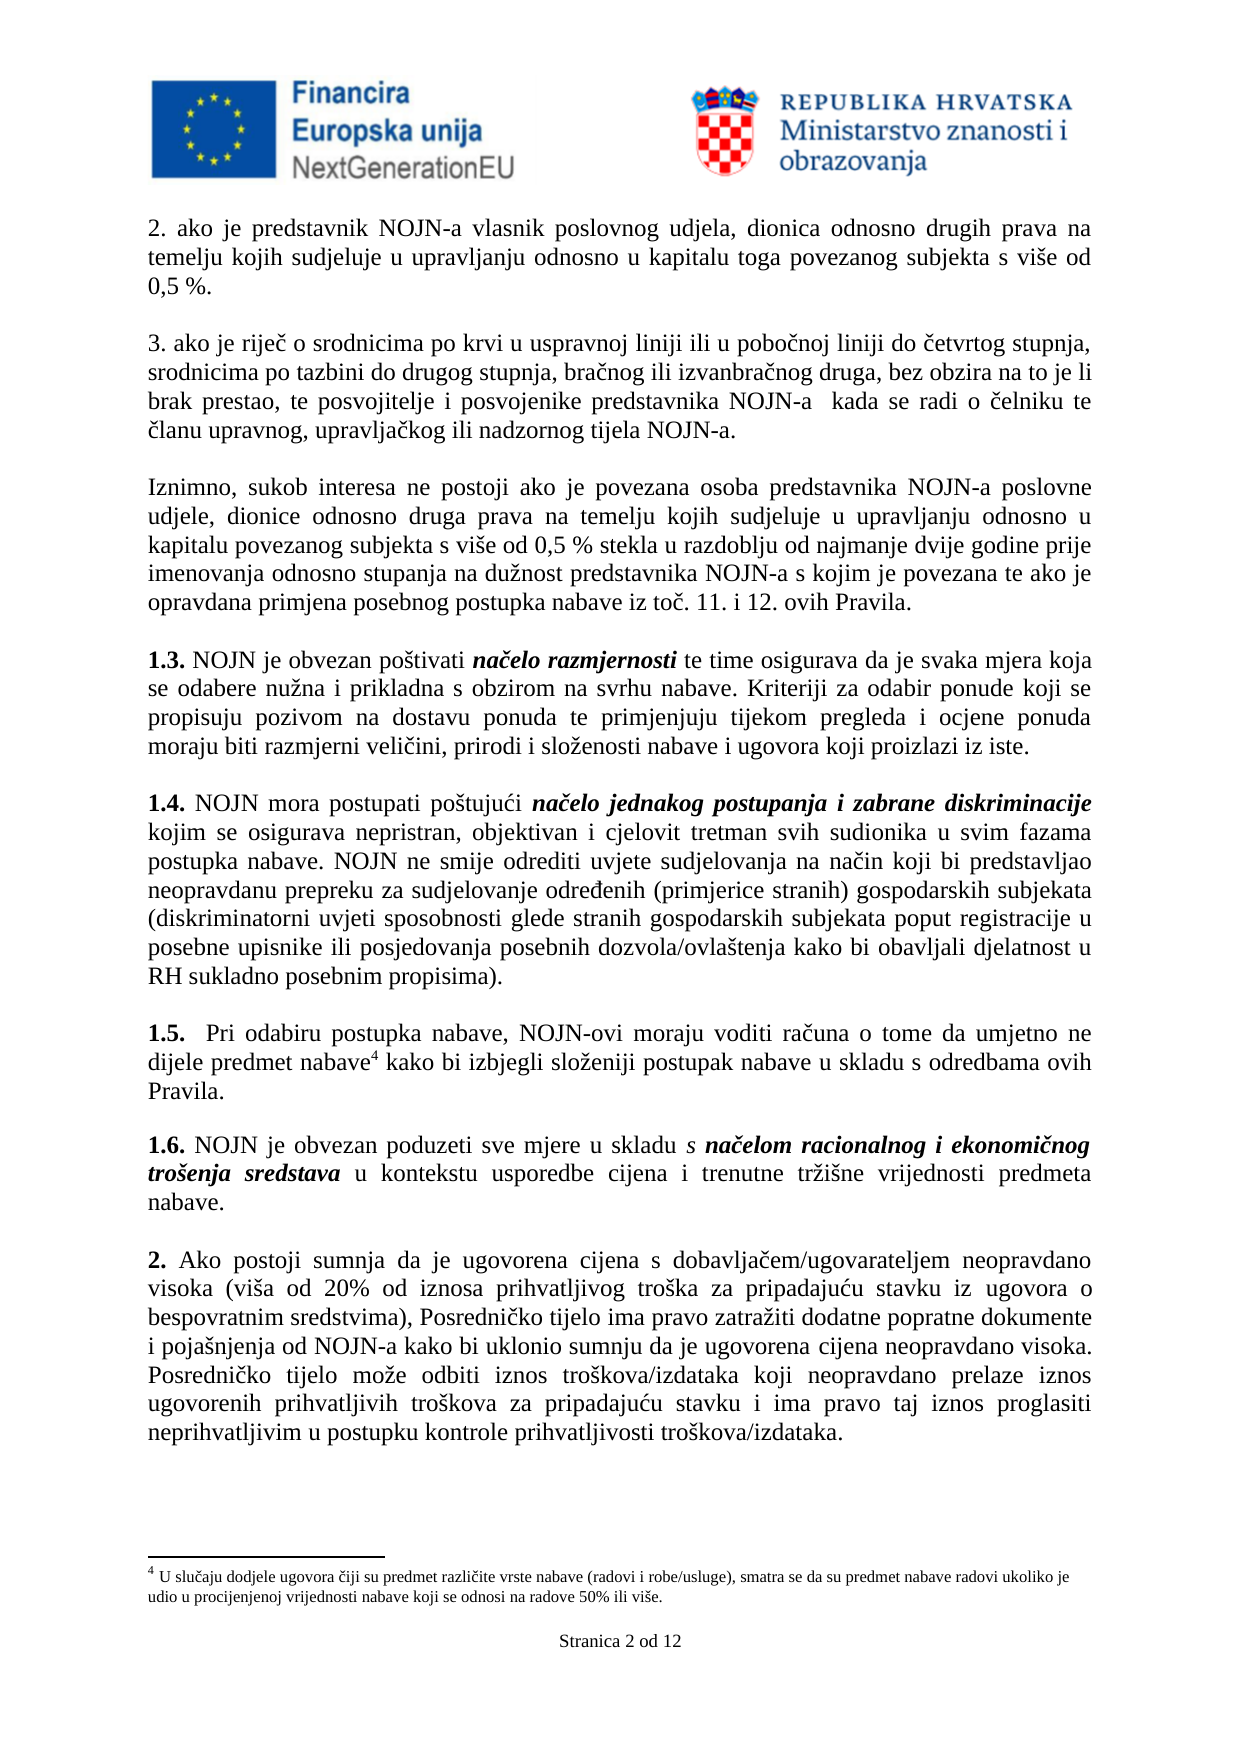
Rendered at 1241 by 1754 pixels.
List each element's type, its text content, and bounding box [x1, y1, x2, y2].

text 2. Ako postoji sumnja da je ugovorena cijena s dobavljačem/ugovarateljem neopravdano visoka (viša od 20% od iznosa prihvatljivog troška za pripadajuću stavku iz ugovora o bespovratnim sredstvima), Posredničko tijelo ima pravo zatražiti dodatne popratne dokumente i pojašnjenja od NOJN-a kako bi uklonio sumnju da je ugovorena cijena neopravdano visoka. Posredničko tijelo može odbiti iznos troškova/izdataka koji neopravdano prelaze iznos ugovorenih prihvatljivih troškova za pripadajuću stavku i ima pravo taj iznos proglasiti neprihvatljivim u postupku kontrole prihvatljivosti troškova/izdataka. [148, 1245, 1093, 1446]
picture [681, 73, 1086, 185]
text 2. ako je predstavnik NOJN-a vlasnik poslovnog udjela, dionica odnosno drugih prava na temelju kojih sudjeluje u upravljanju odnosno u kapitalu toga povezanog subjekta s više od 0,5 %. [148, 213, 1093, 300]
text 1.3. NOJN je obvezan poštivati načelo razmjernosti te time osigurava da je svaka mjera koja se odabere nužna i prikladna s obzirom na svrhu nabave. Kriteriji za odabir ponude koji se propisuju pozivom na dostavu ponuda te primjenjuju tijekom pregleda i ocjene ponuda moraju biti razmjerni veličini, prirodi i složenosti nabave i ugovora koji proizlazi iz iste. [148, 645, 1093, 760]
text 1.5. Pri odabiru postupka nabave, NOJN-ovi moraju voditi računa o tome da umjetno ne dijele predmet nabave kako bi izbjegli složeniji postupak nabave u skladu s odredbama ovih Pravila. [148, 1018, 1093, 1105]
text 3. ako je riječ o srodnicima po krvi u uspravnoj liniji ili u pobočnoj liniji do četvrtog stupnja, srodnicima po tazbini do drugog stupnja, bračnog ili izvanbračnog druga, bez obzira na to je li brak prestao, te posvojitelje i posvojenike predstavnika NOJN-a kada se radi o čelniku te članu upravnog, upravljačkog ili nadzornog tijela NOJN-a. [148, 328, 1093, 443]
text 1.6. NOJN je obvezan poduzeti sve mjere u skladu s načelom racionalnog i ekonomičnog trošenja sredstava u kontekstu usporedbe cijena i trenutne tržišne vrijednosti predmeta nabave. [148, 1130, 1093, 1216]
text 1.4. NOJN mora postupati poštujući načelo jednakog postupanja i zabrane diskriminacije kojim se osigurava nepristran, objektivan i cjelovit tretman svih sudionika u svim fazama postupka nabave. NOJN ne smije odrediti uvjete sudjelovanja na način koji bi predstavljao neopravdanu prepreku za sudjelovanje određenih (primjerice stranih) gospodarskih subjekata (diskriminatorni uvjeti sposobnosti glede stranih gospodarskih subjekata poput registracije u posebne upisnike ili posjedovanja posebnih dozvola/ovlaštenja kako bi obavljali djelatnost u RH sukladno posebnim propisima). [148, 788, 1093, 990]
text Iznimno, sukob interesa ne postoji ako je povezana osoba predstavnika NOJN-a poslovne udjele, dionice odnosno druga prava na temelju kojih sudjeluje u upravljanju odnosno u kapitalu povezanog subjekta s više od 0,5 % stekla u razdoblju od najmanje dvije godine prije imenovanja odnosno stupanja na dužnost predstavnika NOJN-a s kojim je povezana te ako je opravdana primjena posebnog postupka nabave iz toč. 11. i 12. ovih Pravila. [148, 472, 1093, 616]
picture [147, 75, 537, 185]
